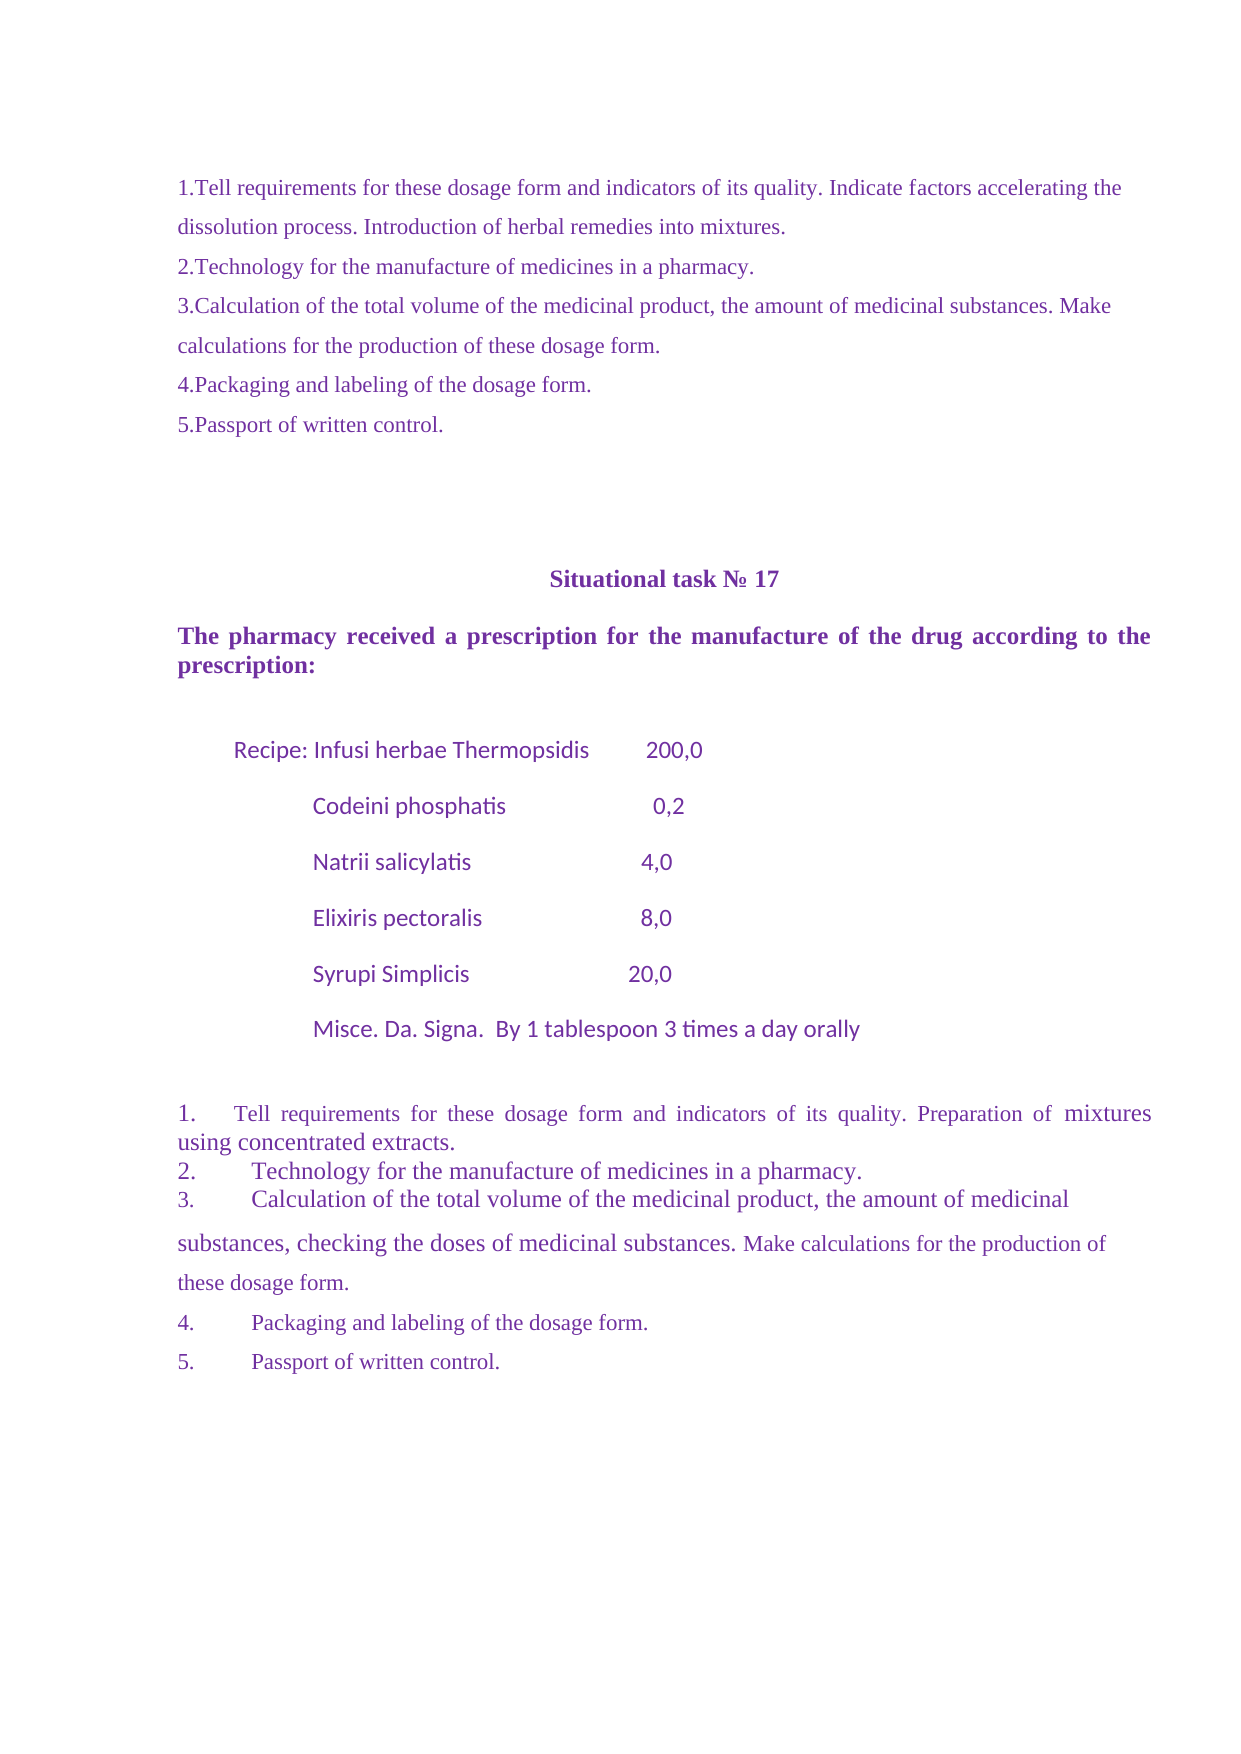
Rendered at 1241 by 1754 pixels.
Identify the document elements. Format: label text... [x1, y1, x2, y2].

text 3.Calculation of the total volume of the medicinal product, the amount of medicinal substances. Make calculations for the production of these dosage form. [177, 292, 1152, 358]
list Packaging and labeling of the dosage form. [177, 1309, 1152, 1335]
text Recipe: Infusi herbae Thermopsidis 200,0 [177, 734, 1152, 765]
list Passport of written control. [177, 1348, 1152, 1375]
text 1.Tell requirements for these dosage form and indicators of its quality. Indicate factors accelerating the dissolution process. Introduction of herbal remedies into mixtures. [177, 174, 1152, 240]
text Elixiris pectoralis 8,0 [177, 902, 1152, 932]
text Syrupi Simplicis 20,0 [177, 958, 1152, 988]
text Codeini phosphatis 0,2 [177, 790, 1152, 821]
text 4.Packaging and labeling of the dosage form. [177, 371, 1152, 398]
text 2.Technology for the manufacture of medicines in a pharmacy. [177, 253, 1152, 279]
text Natrii salicylatis 4,0 [177, 846, 1152, 877]
list Technology for the manufacture of medicines in a pharmacy. [177, 1156, 1152, 1184]
text 5.Passport of written control. [177, 411, 1152, 437]
text Misce. Da. Signa. By 1 tablespoon 3 times a day orally [177, 1014, 1152, 1044]
text Situational task № 17 [177, 564, 1152, 592]
list Tell requirements for these dosage form and indicators of its quality. Preparation of mixtures using concentrated extracts. [177, 1098, 1152, 1156]
list Calculation of the total volume of the medicinal product, the amount of medicinal substances, checking the doses of medicinal substances. Make calculations for the production of these dosage form. [177, 1184, 1152, 1296]
text The pharmacy received a prescription for the manufacture of the drug according to the prescription: [177, 621, 1152, 679]
